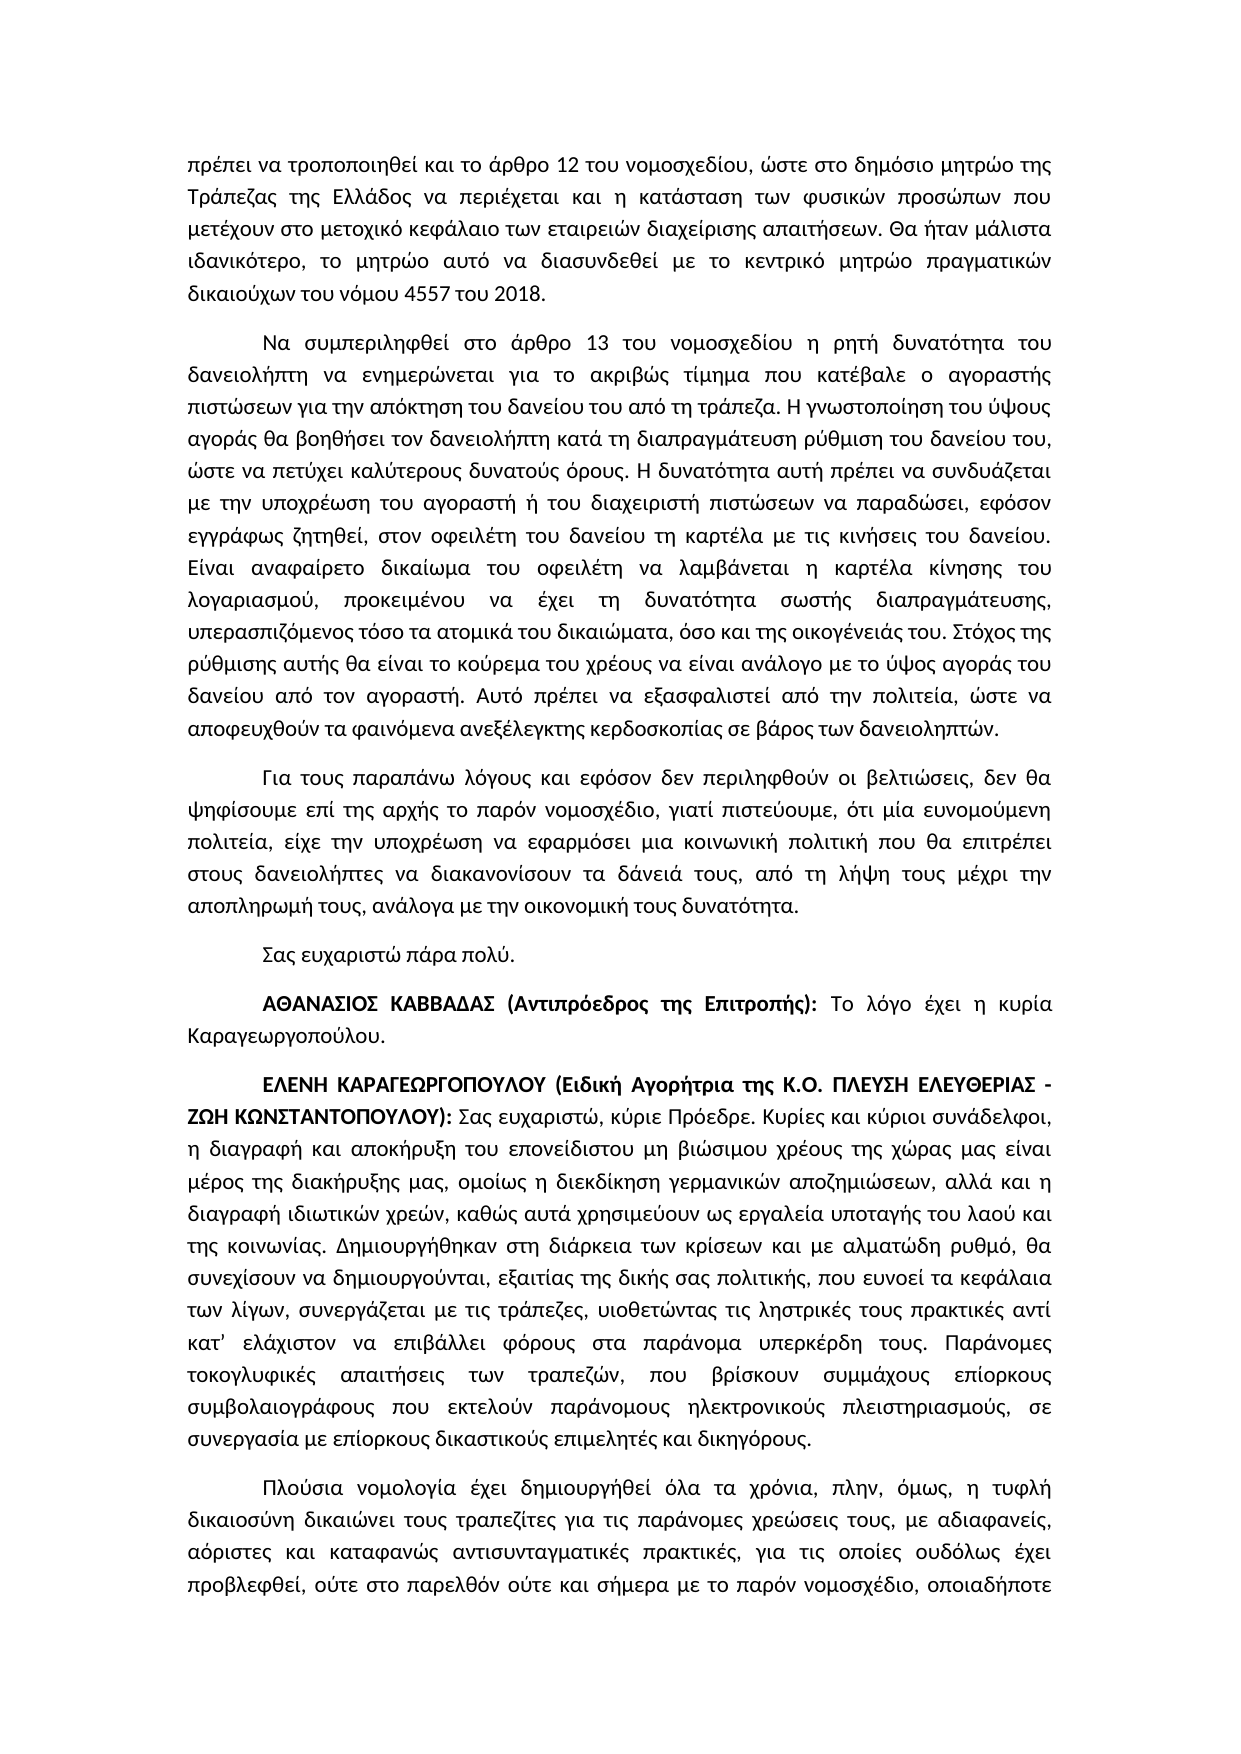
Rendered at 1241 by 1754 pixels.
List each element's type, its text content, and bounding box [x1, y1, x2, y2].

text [187, 150, 1053, 307]
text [187, 1473, 1053, 1598]
text Να συμπεριληφθεί στο άρθρο 13 του νομοσχεδίου η ρητή δυνατότητα του δανειολήπτη να ενημερώνεται για το ακριβώς τίμημα που κατέβαλε ο αγοραστής πιστώσεων για την απόκτηση του δανείου του από τη τράπεζα. Η γνωστοποίηση του ύψους αγοράς θα βοηθήσει τον δανειολήπτη κατά τη διαπραγμάτευση ρύθμιση του δανείου του, ώστε να πετύχει καλύτερους δυνατούς όρους. Η δυνατότητα αυτή πρέπει να συνδυάζεται με την υποχρέωση του αγοραστή ή του διαχειριστή πιστώσεων να παραδώσει, εφόσον εγγράφως ζητηθεί, στον οφειλέτη του δανείου τη καρτέλα με τις κινήσεις του δανείου. Είναι αναφαίρετο δικαίωμα του οφειλέτη να λαμβάνεται η καρτέλα κίνησης του λογαριασμού, προκειμένου να έχει τη δυνατότητα σωστής διαπραγμάτευσης, υπερασπιζόμενος τόσο τα ατομικά του δικαιώματα, όσο και της οικογένειάς του. Στόχος της ρύθμισης αυτής θα είναι το κούρεμα του χρέους να είναι ανάλογο με το ύψος αγοράς του δανείου από τον αγοραστή. Αυτό πρέπει να εξασφαλιστεί από την πολιτεία, ώστε να αποφευχθούν τα φαινόμενα ανεξέλεγκτης κερδοσκοπίας σε βάρος των δανειοληπτών. [187, 328, 1053, 742]
text Σας ευχαριστώ πάρα πολύ. [187, 940, 1053, 968]
text ΕΛΕΝΗ ΚΑΡΑΓΕΩΡΓΟΠΟΥΛΟΥ (Ειδική Αγορήτρια της Κ.Ο. ΠΛΕΥΣΗ ΕΛΕΥΘΕΡΙΑΣ - ΖΩΗ ΚΩΝΣΤΑΝΤΟΠΟΥΛΟΥ): Σας ευχαριστώ, κύριε Πρόεδρε. Κυρίες και κύριοι συνάδελφοι, η διαγραφή και αποκήρυξη του επονείδιστου μη βιώσιμου χρέους της χώρας μας είναι μέρος της διακήρυξης μας, ομοίως η διεκδίκηση γερμανικών αποζημιώσεων, αλλά και η διαγραφή ιδιωτικών χρεών, καθώς αυτά χρησιμεύουν ως εργαλεία υποταγής του λαού και της κοινωνίας. Δημιουργήθηκαν στη διάρκεια των κρίσεων και με αλματώδη ρυθμό, θα συνεχίσουν να δημιουργούνται, εξαιτίας της δικής σας πολιτικής, που ευνοεί τα κεφάλαια των λίγων, συνεργάζεται με τις τράπεζες, υιοθετώντας τις ληστρικές τους πρακτικές αντί κατ’ ελάχιστον να επιβάλλει φόρους στα παράνομα υπερκέρδη τους. Παράνομες τοκογλυφικές απαιτήσεις των τραπεζών, που βρίσκουν συμμάχους επίορκους συμβολαιογράφους που εκτελούν παράνομους ηλεκτρονικούς πλειστηριασμούς, σε συνεργασία με επίορκους δικαστικούς επιμελητές και δικηγόρους. [187, 1070, 1053, 1452]
text ΑΘΑΝΑΣΙΟΣ ΚΑΒΒΑΔΑΣ (Αντιπρόεδρος της Επιτροπής): Το λόγο έχει η κυρία Καραγεωργοπούλου. [187, 989, 1053, 1049]
text Για τους παραπάνω λόγους και εφόσον δεν περιληφθούν οι βελτιώσεις, δεν θα ψηφίσουμε επί της αρχής το παρόν νομοσχέδιο, γιατί πιστεύουμε, ότι μία ευνομούμενη πολιτεία, είχε την υποχρέωση να εφαρμόσει μια κοινωνική πολιτική που θα επιτρέπει στους δανειολήπτες να διακανονίσουν τα δάνειά τους, από τη λήψη τους μέχρι την αποπληρωμή τους, ανάλογα με την οικονομική τους δυνατότητα. [187, 763, 1053, 919]
